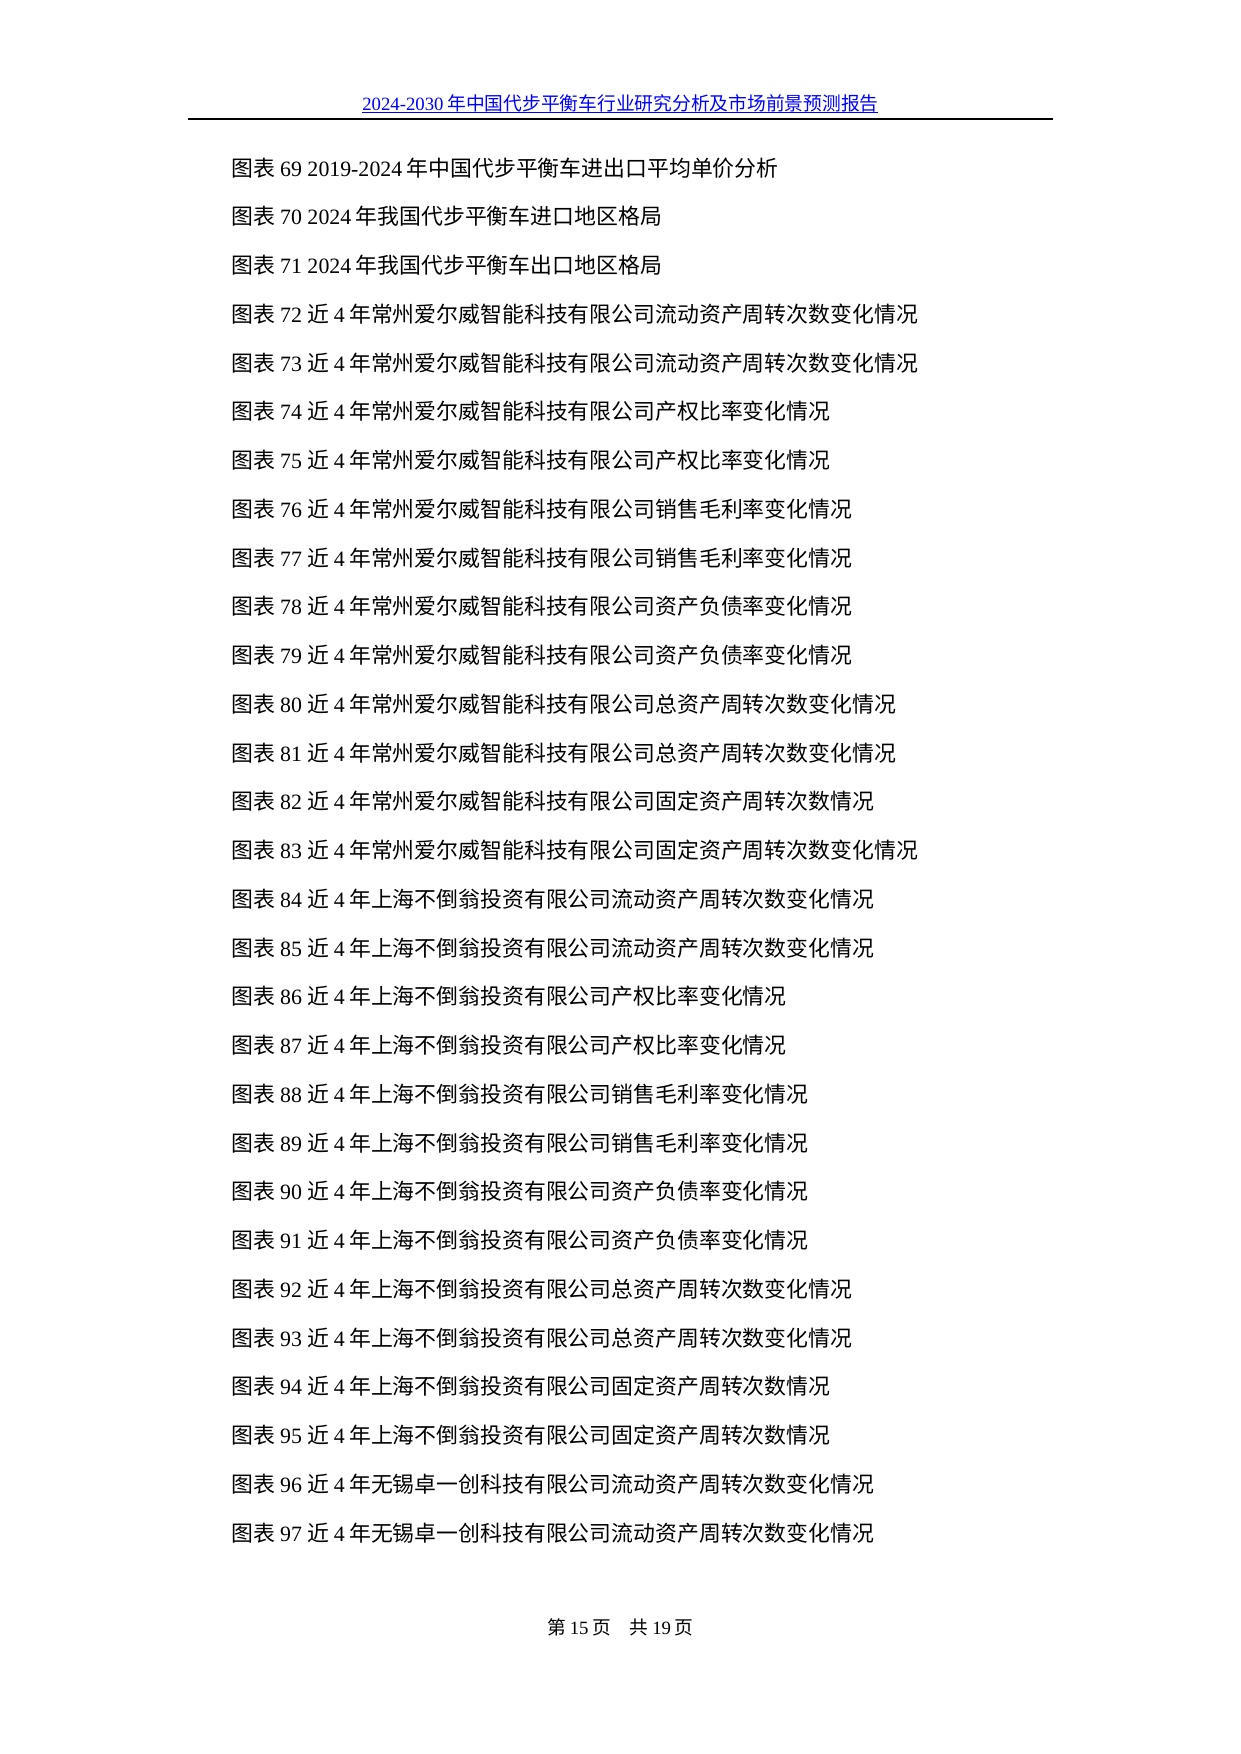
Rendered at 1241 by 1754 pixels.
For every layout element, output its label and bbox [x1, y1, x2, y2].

text [187, 150, 1053, 1548]
